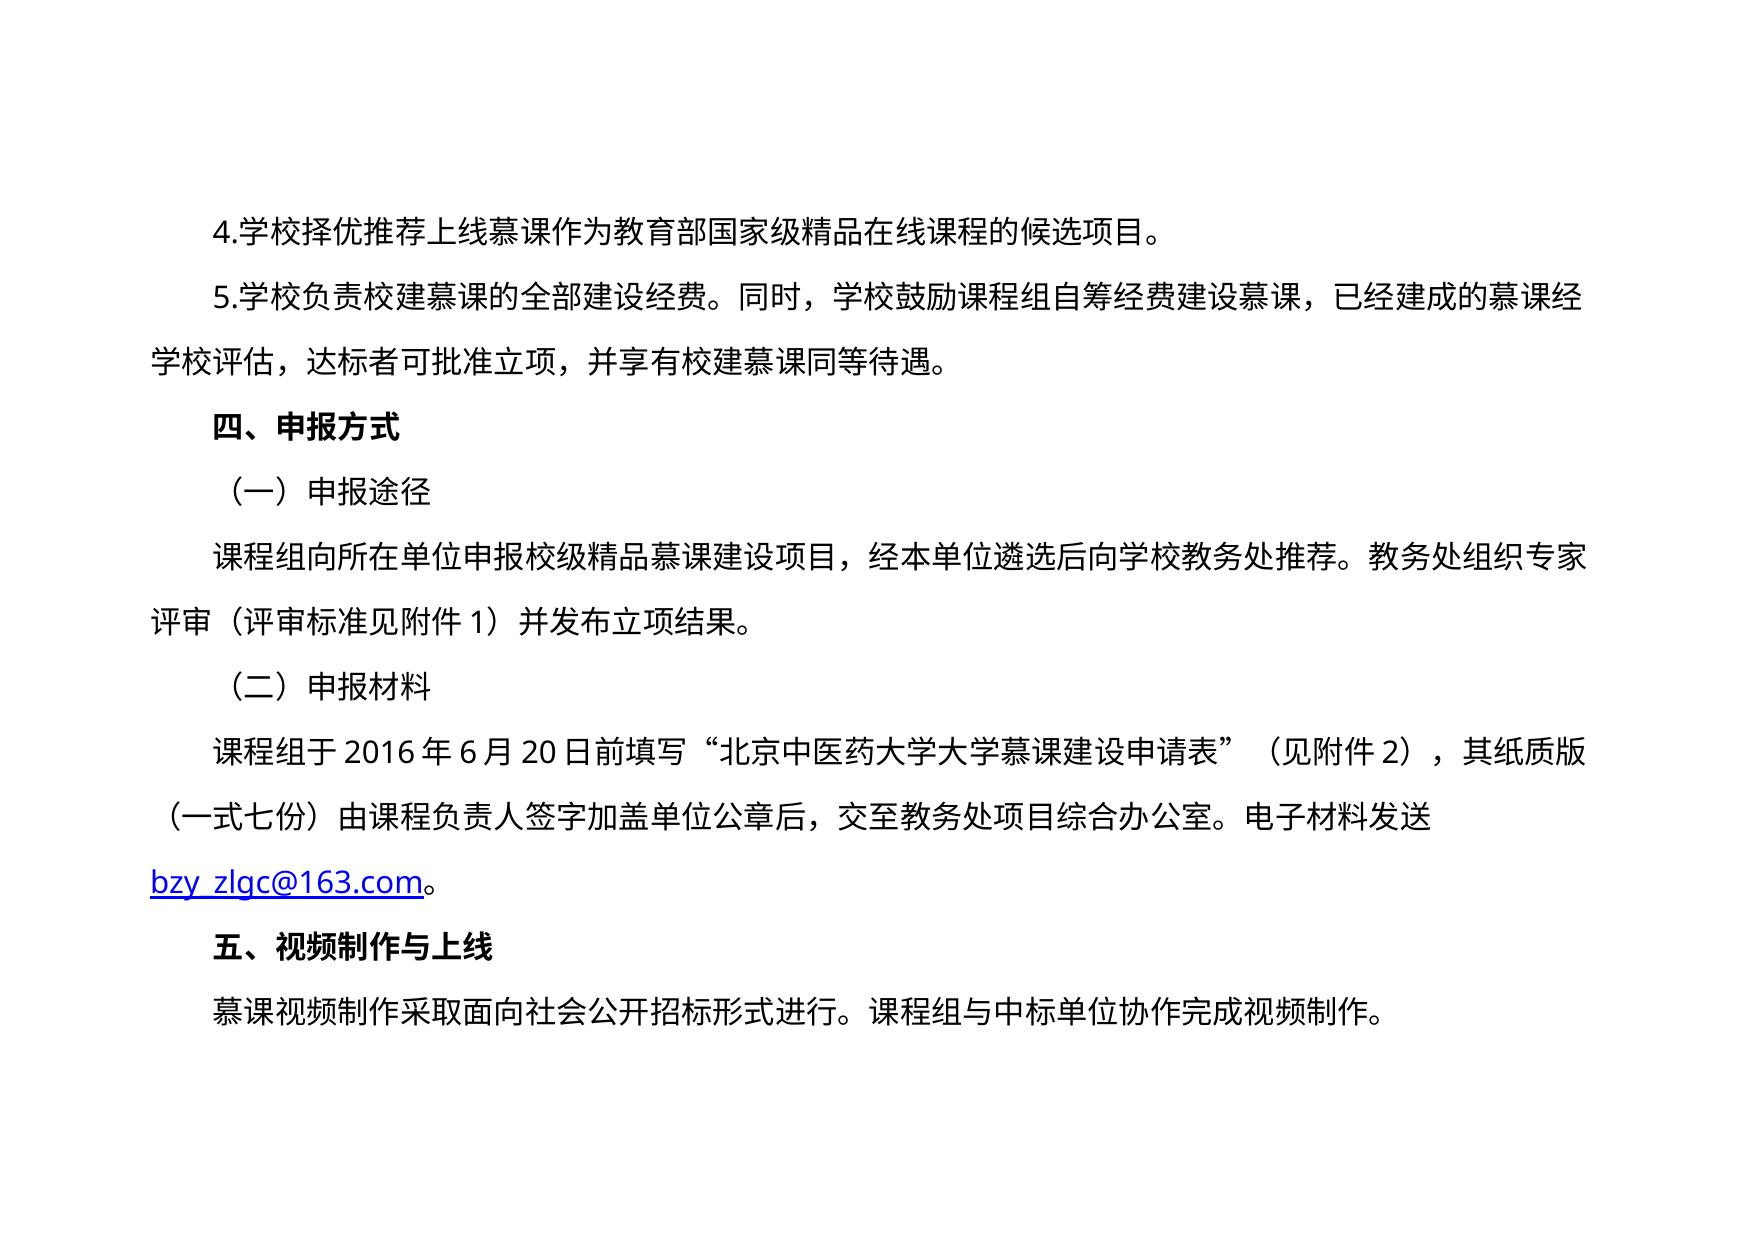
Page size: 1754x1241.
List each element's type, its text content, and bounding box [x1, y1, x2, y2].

text （一）申报途径 [150, 458, 1604, 523]
text 课程组于2016年6月20日前填写“北京中医药大学大学慕课建设申请表”（见附件2），其纸质版（一式七份）由课程负责人签字加盖单位公章后，交至教务处项目综合办公室。电子材料发送bzy_zlgc@163.com。 [150, 718, 1604, 913]
text 慕课视频制作采取面向社会公开招标形式进行。课程组与中标单位协作完成视频制作。 [150, 978, 1604, 1043]
text （二）申报材料 [150, 653, 1604, 718]
text 5.学校负责校建慕课的全部建设经费。同时，学校鼓励课程组自筹经费建设慕课，已经建成的慕课经学校评估，达标者可批准立项，并享有校建慕课同等待遇。 [150, 263, 1604, 393]
text 四、申报方式 [150, 393, 1604, 458]
text 课程组向所在单位申报校级精品慕课建设项目，经本单位遴选后向学校教务处推荐。教务处组织专家评审（评审标准见附件1）并发布立项结果。 [150, 523, 1604, 653]
text 五、视频制作与上线 [150, 913, 1604, 978]
text 4.学校择优推荐上线慕课作为教育部国家级精品在线课程的候选项目。 [150, 198, 1604, 263]
